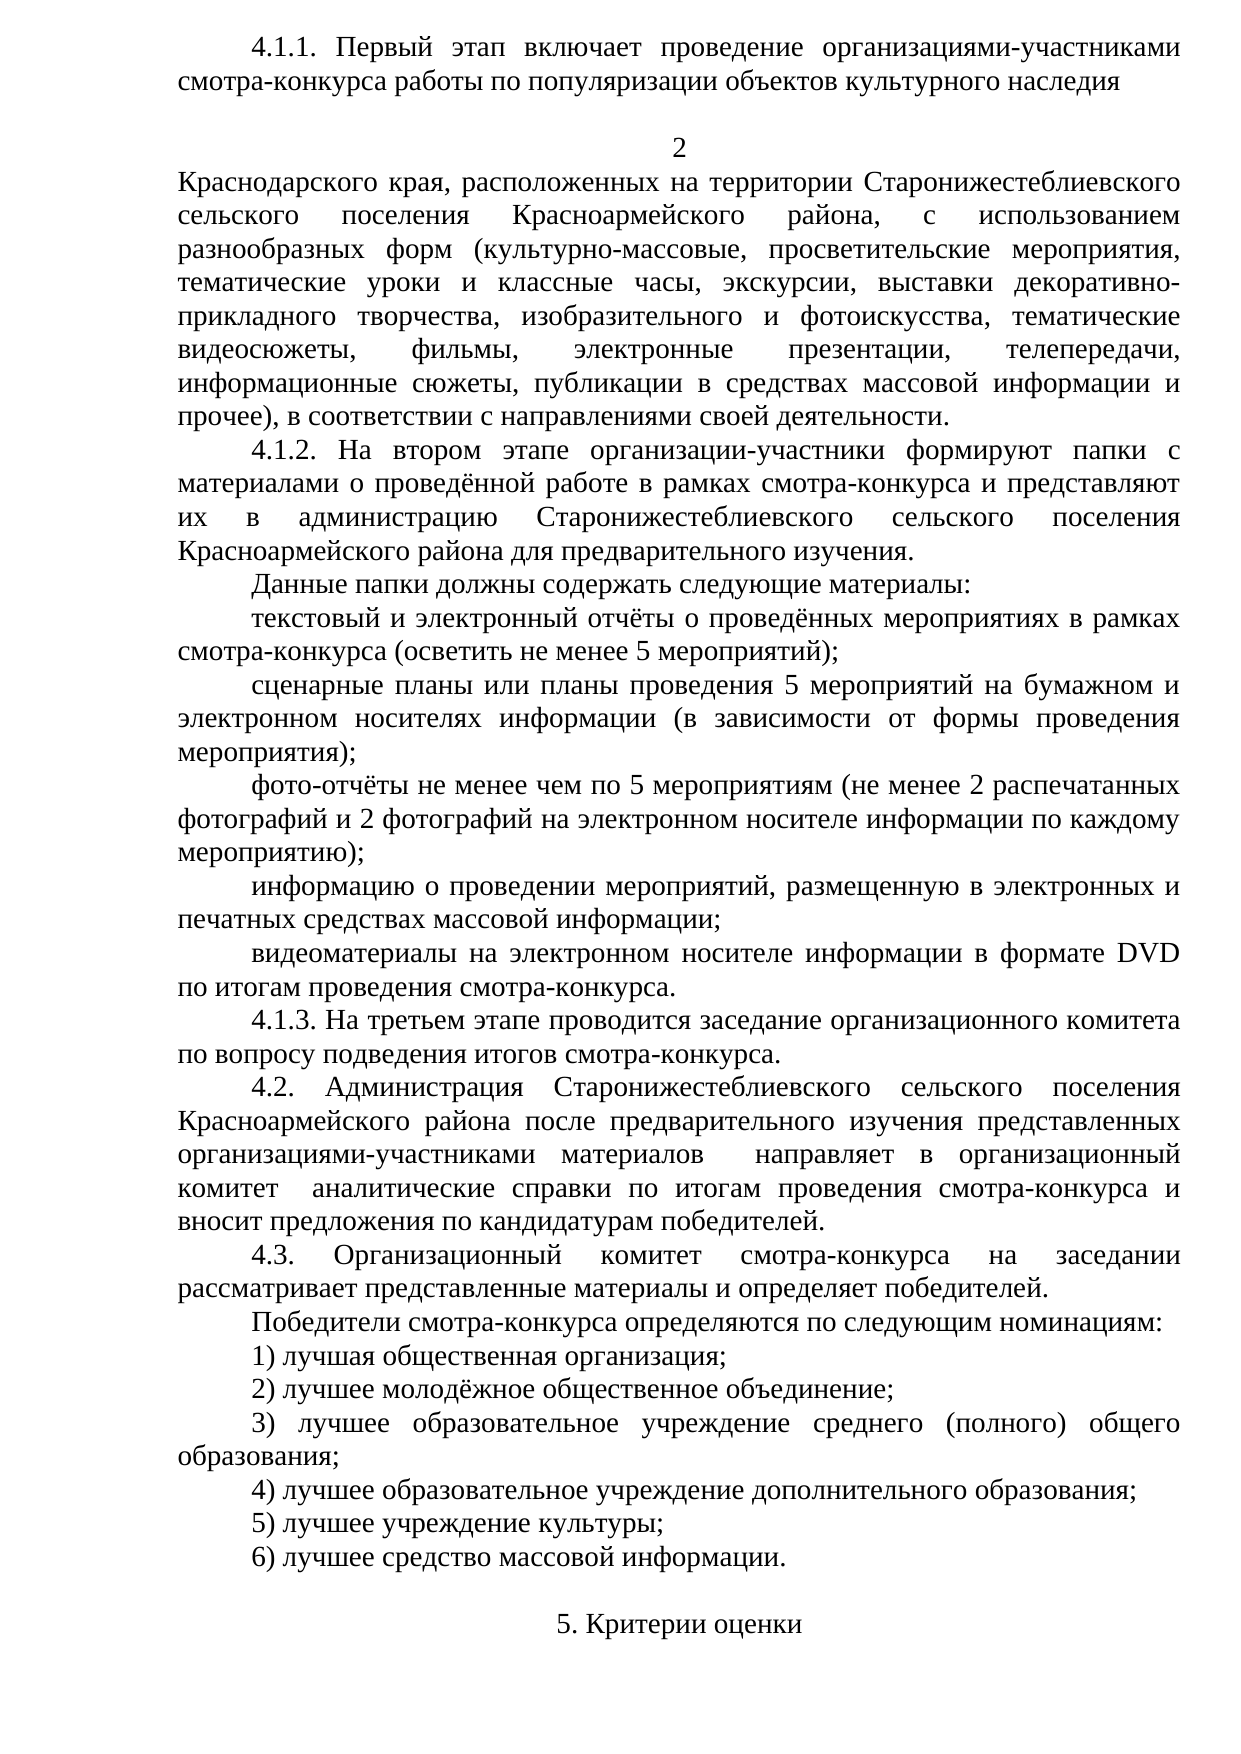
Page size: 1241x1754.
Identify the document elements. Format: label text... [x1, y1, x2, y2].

text 4) лучшее образовательное учреждение дополнительного образования; [177, 1472, 1181, 1505]
text Победители смотра-конкурса определяются по следующим номинациям: [177, 1304, 1181, 1338]
text 3) лучшее образовательное учреждение среднего (полного) общего образования; [177, 1405, 1181, 1472]
text Данные папки должны содержать следующие материалы: [177, 566, 1181, 600]
text 1) лучшая общественная организация; [177, 1338, 1181, 1371]
text видеоматериалы на электронном носителе информации в формате DVD по итогам проведения смотра-конкурса. [177, 935, 1181, 1002]
text фото-отчёты не менее чем по 5 мероприятиям (не менее 2 распечатанных фотографий и 2 фотографий на электронном носителе информации по каждому мероприятию); [177, 767, 1181, 868]
text 5. Критерии оценки [177, 1606, 1181, 1639]
text 4.1.2. На втором этапе организации-участники формируют папки с материалами о проведённой работе в рамках смотра-конкурса и представляют их в администрацию Старонижестеблиевского сельского поселения Красноармейского района для предварительного изучения. [177, 432, 1181, 566]
text 4.1.1. Первый этап включает проведение организациями-участниками смотра-конкурса работы по популяризации объектов культурного наследия [177, 29, 1181, 97]
text информацию о проведении мероприятий, размещенную в электронных и печатных средствах массовой информации; [177, 868, 1181, 935]
text 2 [177, 130, 1181, 164]
text Краснодарского края, расположенных на территории Старонижестеблиевского сельского поселения Красноармейского района, с использованием разнообразных форм (культурно-массовые, просветительские мероприятия, тематические уроки и классные часы, экскурсии, выставки декоративно-прикладного творчества, изобразительного и фотоискусства, тематические видеосюжеты, фильмы, электронные презентации, телепередачи, информационные сюжеты, публикации в средствах массовой информации и прочее), в соответствии с направлениями своей деятельности. [177, 164, 1181, 432]
text сценарные планы или планы проведения 5 мероприятий на бумажном и электронном носителях информации (в зависимости от формы проведения мероприятия); [177, 667, 1181, 767]
text текстовый и электронный отчёты о проведённых мероприятиях в рамках смотра-конкурса (осветить не менее 5 мероприятий); [177, 600, 1181, 667]
text 4.3. Организационный комитет смотра-конкурса на заседании рассматривает представленные материалы и определяет победителей. [177, 1237, 1181, 1304]
text 5) лучшее учреждение культуры; [177, 1505, 1181, 1539]
text 2) лучшее молодёжное общественное объединение; [177, 1371, 1181, 1405]
text 4.1.3. На третьем этапе проводится заседание организационного комитета по вопросу подведения итогов смотра-конкурса. [177, 1002, 1181, 1069]
text 4.2. Администрация Старонижестеблиевского сельского поселения Красноармейского района после предварительного изучения представленных организациями-участниками материалов направляет в организационный комитет аналитические справки по итогам проведения смотра-конкурса и вносит предложения по кандидатурам победителей. [177, 1069, 1181, 1237]
text 6) лучшее средство массовой информации. [177, 1539, 1181, 1572]
